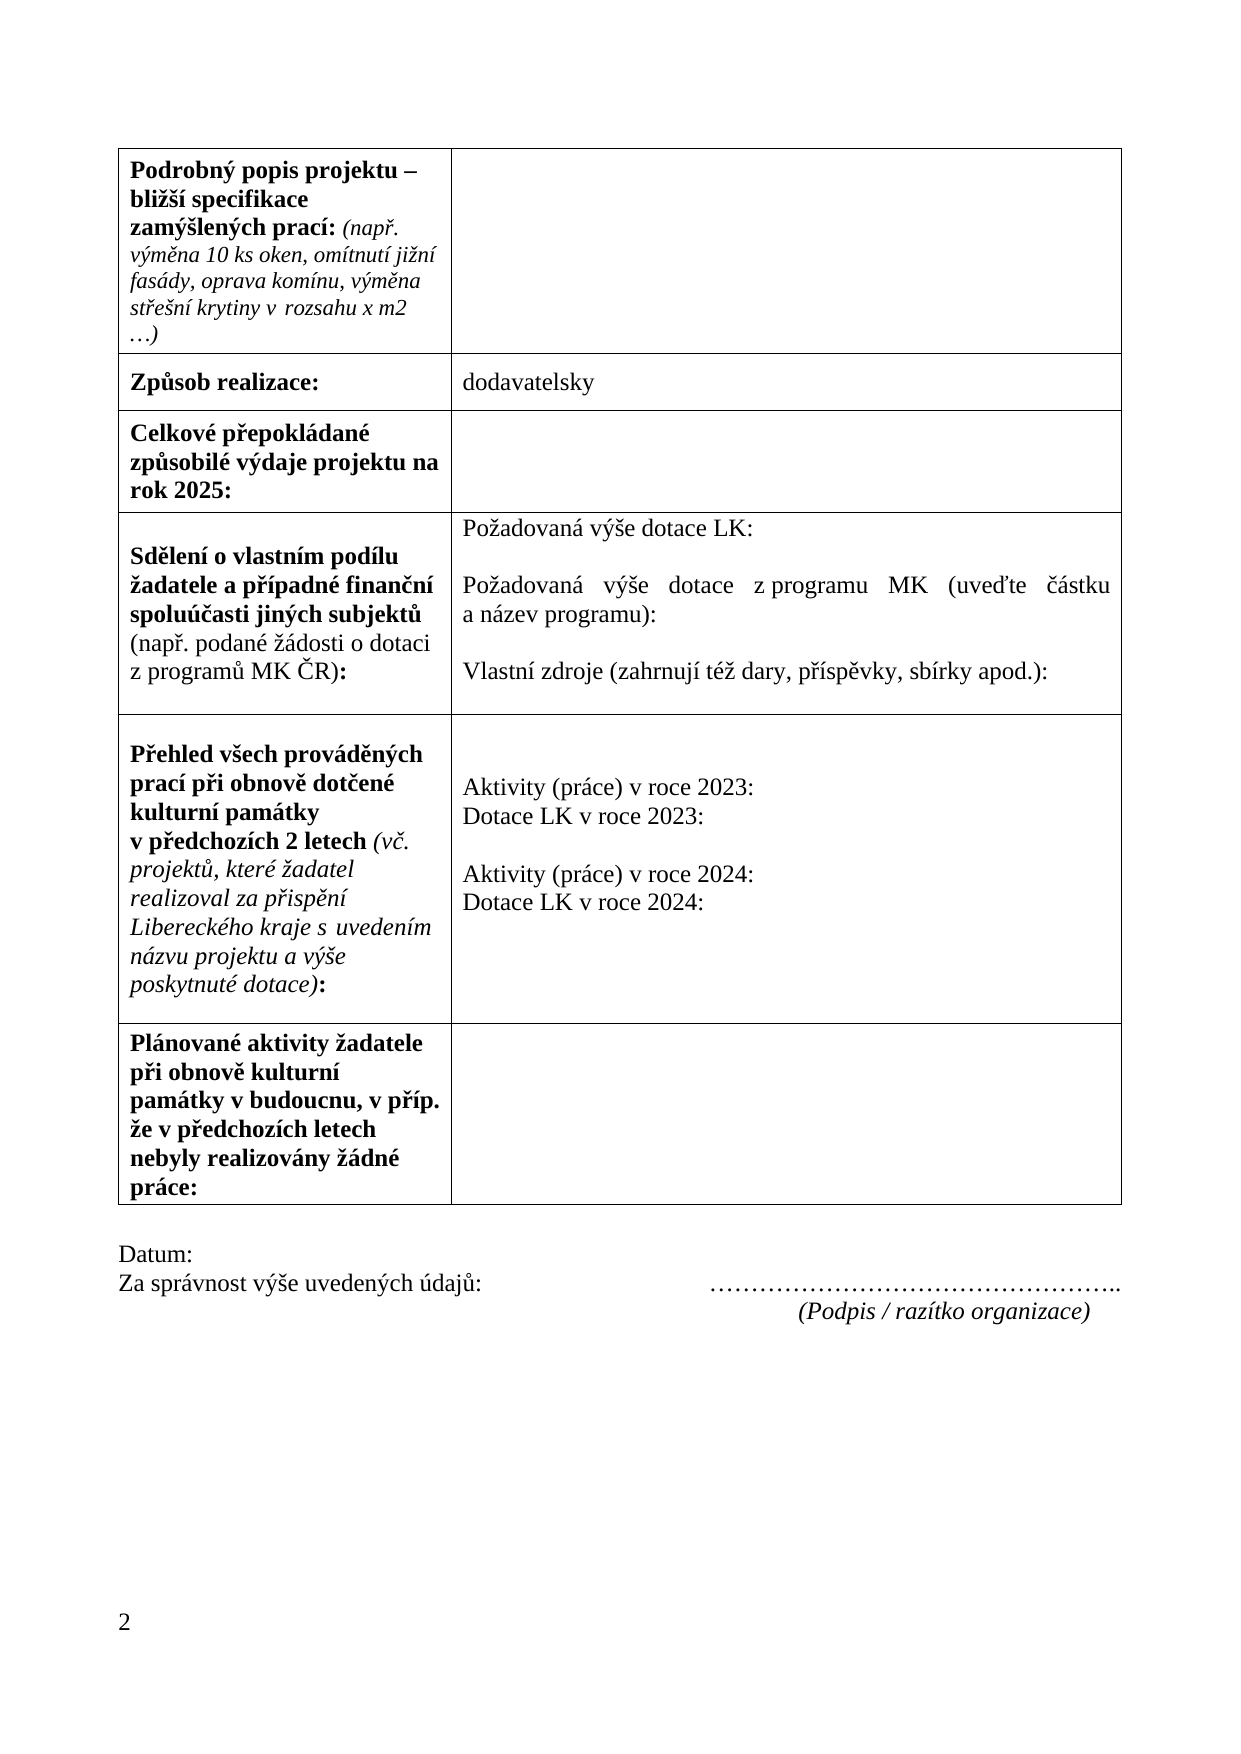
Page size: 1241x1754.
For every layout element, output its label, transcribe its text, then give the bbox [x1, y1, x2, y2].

table_cell [452, 1024, 1121, 1204]
table_cell Celkové přepokládané způsobilé výdaje projektu na rok 2025: [119, 411, 451, 512]
table_cell [452, 149, 1121, 353]
table_cell Způsob realizace: [119, 354, 451, 410]
table_cell dodavatelsky [452, 354, 1121, 410]
table_cell Aktivity (práce) v roce 2023: Dotace LK v roce 2023: Aktivity (práce) v roce 2024: Dotace LK v roce 2024: [452, 715, 1121, 1023]
table_cell Podrobný popis projektu – bližší specifikace zamýšlených prací: (např. výměna 10 ks oken, omítnutí jižní fasády, oprava komínu, výměna střešní krytiny v rozsahu x m2 …) [119, 149, 451, 353]
table_cell [452, 411, 1121, 512]
text Za správnost výše uvedených údajů: ………………………………………….. [118, 1268, 1122, 1296]
text (Podpis / razítko organizace) [118, 1296, 1122, 1325]
table_cell Požadovaná výše dotace LK: Požadovaná výše dotace z programu MK (uveďte částku a název programu): Vlastní zdroje (zahrnují též dary, příspěvky, sbírky apod.): [452, 513, 1121, 714]
table_cell Přehled všech prováděných prací při obnově dotčené kulturní památky v předchozích 2 letech (vč. projektů, které žadatel realizoval za přispění Libereckého kraje s uvedením názvu projektu a výše poskytnuté dotace): [119, 715, 451, 1023]
text Datum: [118, 1239, 1122, 1268]
table_cell Sdělení o vlastním podílu žadatele a případné finanční spoluúčasti jiných subjektů (např. podané žádosti o dotaci z programů MK ČR): [119, 513, 451, 714]
table_cell Plánované aktivity žadatele při obnově kulturní památky v budoucnu, v příp. že v předchozích letech nebyly realizovány žádné práce: [119, 1024, 451, 1204]
